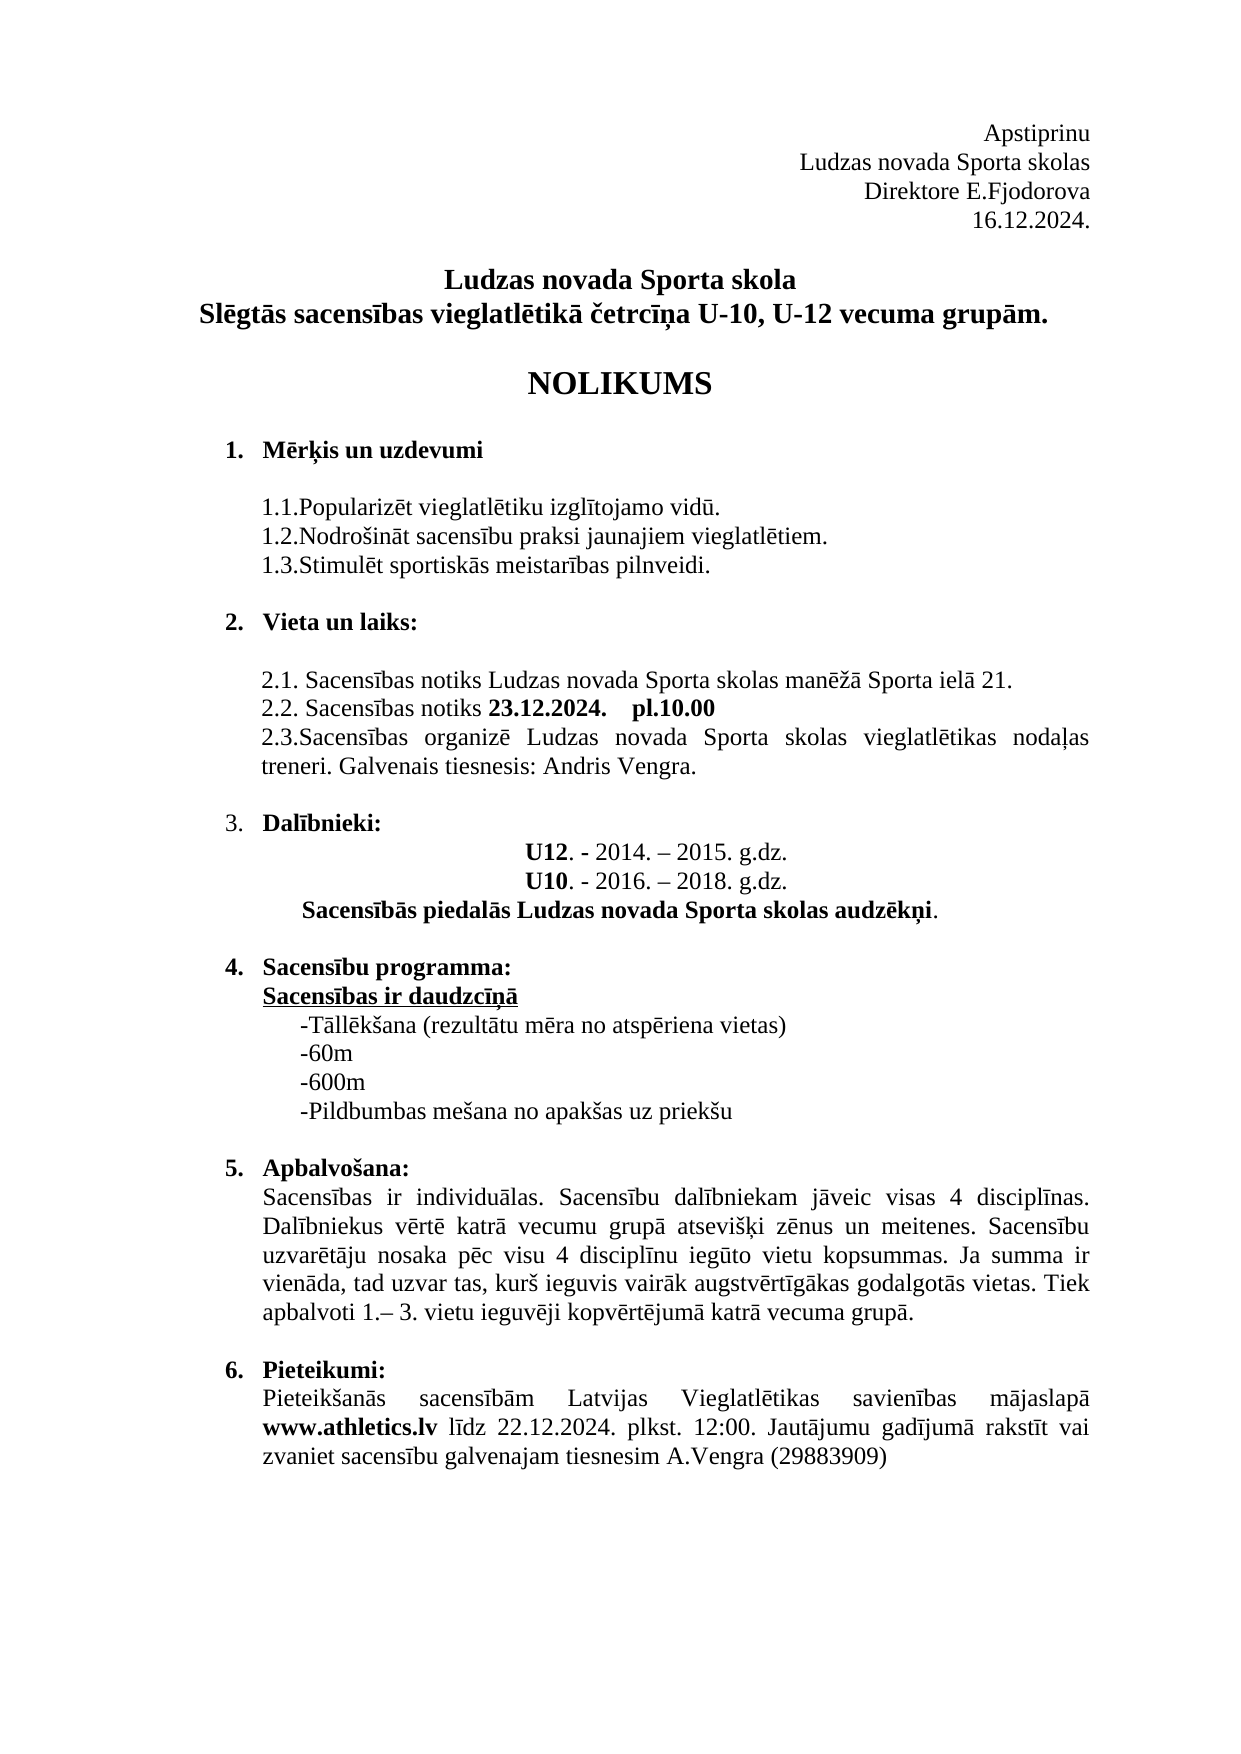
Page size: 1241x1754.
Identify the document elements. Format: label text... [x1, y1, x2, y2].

text Slēgtās sacensības vieglatlētikā četrcīņa U-10, U-12 vecuma grupām. [150, 296, 1090, 329]
text Sacensībās piedalās Ludzas novada Sporta skolas audzēkņi. [150, 895, 1090, 923]
text 1.1.Popularizēt vieglatlētiku izglītojamo vidū. [261, 492, 1090, 521]
list -60m [262, 1038, 1090, 1067]
list Sacensības ir individuālas. Sacensību dalībniekam jāveic visas 4 disciplīnas. Dalībniekus vērtē katrā vecumu grupā atsevišķi zēnus un meitenes. Sacensību uzvarētāju nosaka pēc visu 4 disciplīnu iegūto vietu kopsummas. Ja summa ir vienāda, tad uzvar tas, kurš ieguvis vairāk augstvērtīgākas godalgotās vietas. Tiek apbalvoti 1.– 3. vietu ieguvēji kopvērtējumā katrā vecuma grupā. [262, 1182, 1090, 1326]
text 1.3.Stimulēt sportiskās meistarības pilnveidi. [261, 550, 1090, 578]
text 1.2.Nodrošināt sacensību praksi jaunajiem vieglatlētiem. [261, 521, 1090, 550]
text Ludzas novada Sporta skolas [150, 147, 1090, 176]
list Vieta un laiks: [225, 607, 1090, 636]
text 2.1. Sacensības notiks Ludzas novada Sporta skolas manēžā Sporta ielā 21. [261, 665, 1090, 693]
text NOLIKUMS [150, 363, 1090, 401]
list Pieteikumi: [225, 1355, 1090, 1383]
text Apstiprinu [150, 118, 1090, 147]
text U10. - 2016. – 2018. g.dz. [525, 866, 1090, 895]
list Mērķis un uzdevumi [225, 435, 1090, 463]
text -600m [150, 1067, 1090, 1096]
text -Pildbumbas mešana no apakšas uz priekšu [150, 1096, 1090, 1125]
list -Tāllēkšana (rezultātu mēra no atspēriena vietas) [262, 1010, 1090, 1038]
text Ludzas novada Sporta skola [150, 262, 1090, 296]
list Dalībnieki: [225, 808, 1090, 837]
text 2.2. Sacensības notiks 23.12.2024. pl.10.00 [261, 693, 1090, 722]
list Sacensību programma: [225, 952, 1090, 981]
list Apbalvošana: [225, 1153, 1090, 1182]
text Direktore E.Fjodorova [150, 176, 1090, 205]
list Pieteikšanās sacensībām Latvijas Vieglatlētikas savienības mājaslapā www.athletics.lv līdz 22.12.2024. plkst. 12:00. Jautājumu gadījumā rakstīt vai zvaniet sacensību galvenajam tiesnesim A.Vengra (29883909) [262, 1383, 1090, 1470]
text 16.12.2024. [150, 205, 1090, 233]
text U12. - 2014. – 2015. g.dz. [450, 837, 1090, 866]
list Sacensības ir daudzcīņā [262, 981, 1090, 1010]
text 2.3.Sacensības organizē Ludzas novada Sporta skolas vieglatlētikas nodaļas treneri. Galvenais tiesnesis: Andris Vengra. [261, 722, 1090, 780]
